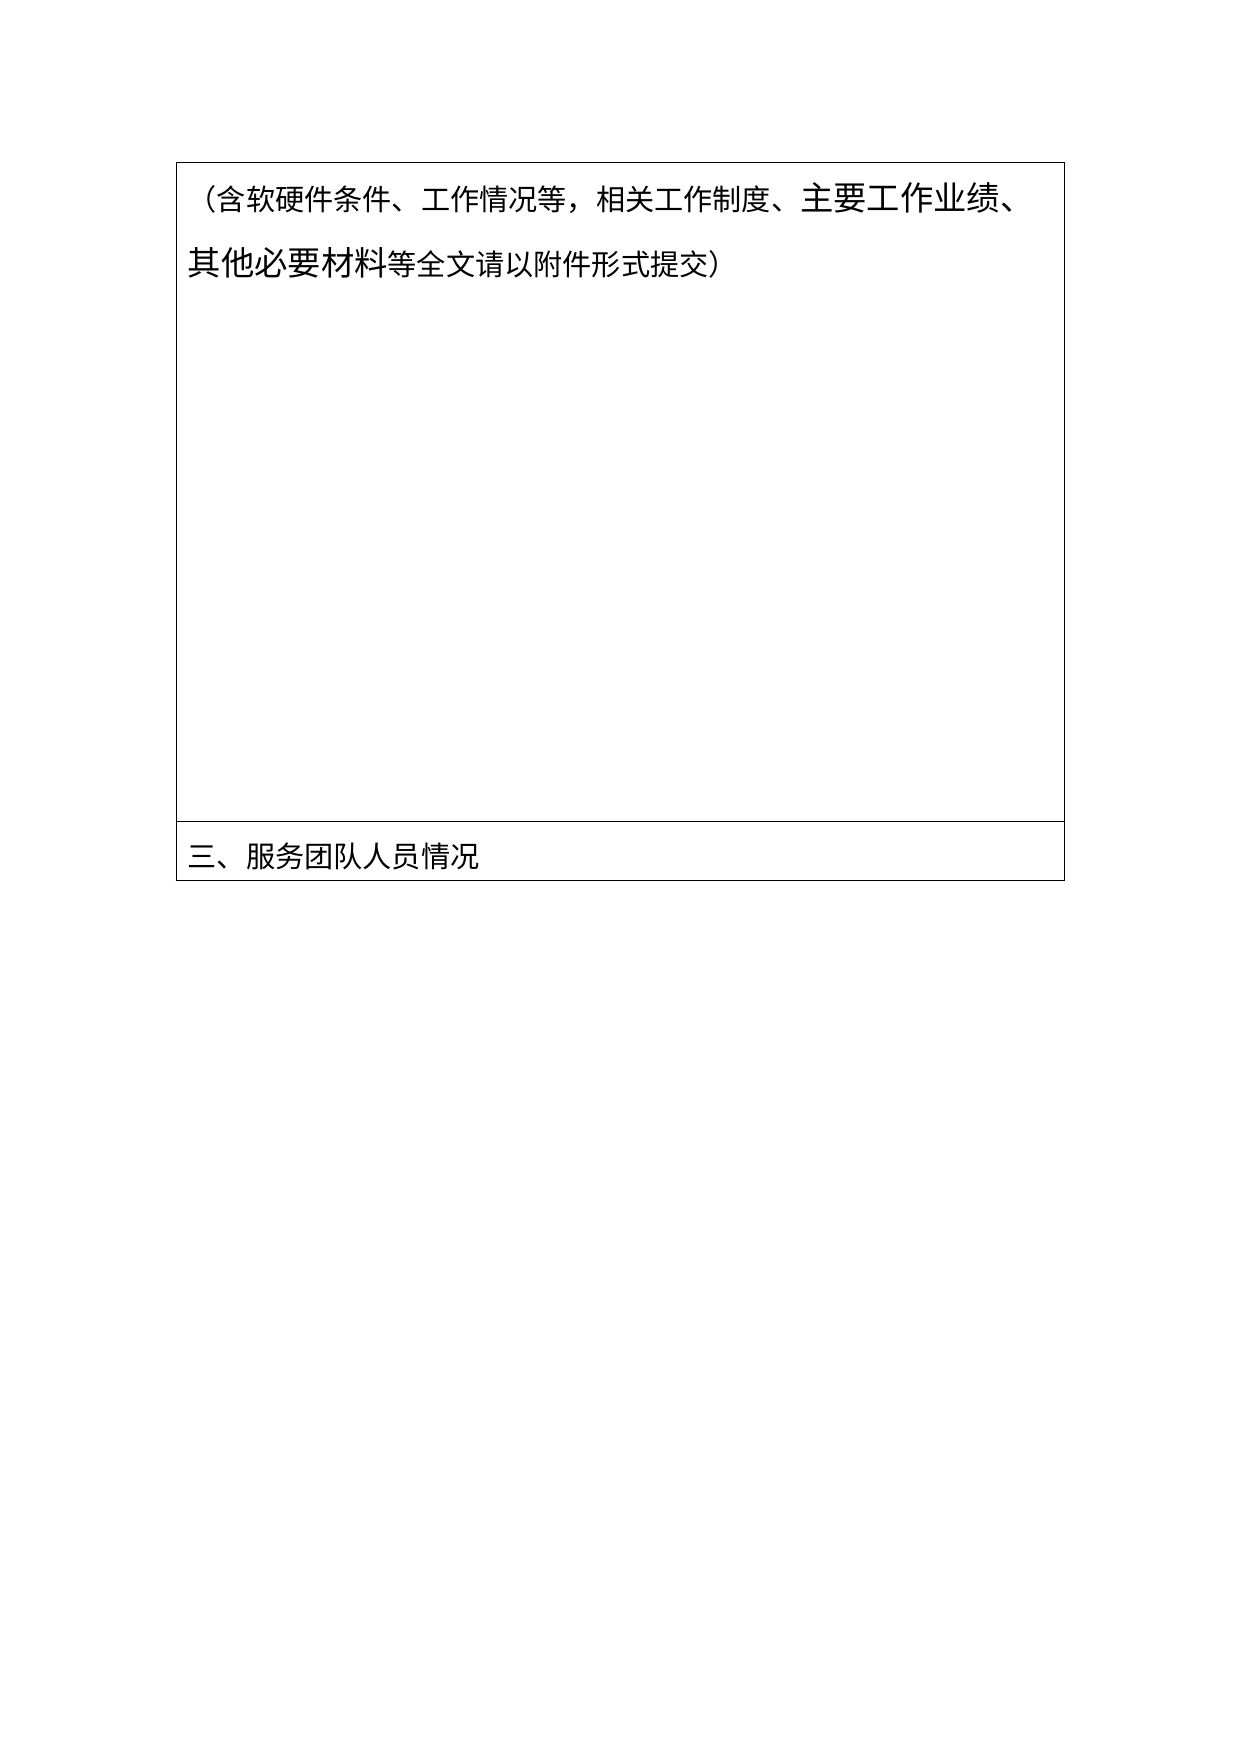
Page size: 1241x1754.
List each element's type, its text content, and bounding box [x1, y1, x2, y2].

table_cell （含软硬件条件、工作情况等，相关工作制度、主要工作业绩、其他必要材料等全文请以附件形式提交） [177, 163, 1064, 821]
table_cell 三、服务团队人员情况 [177, 822, 1064, 880]
